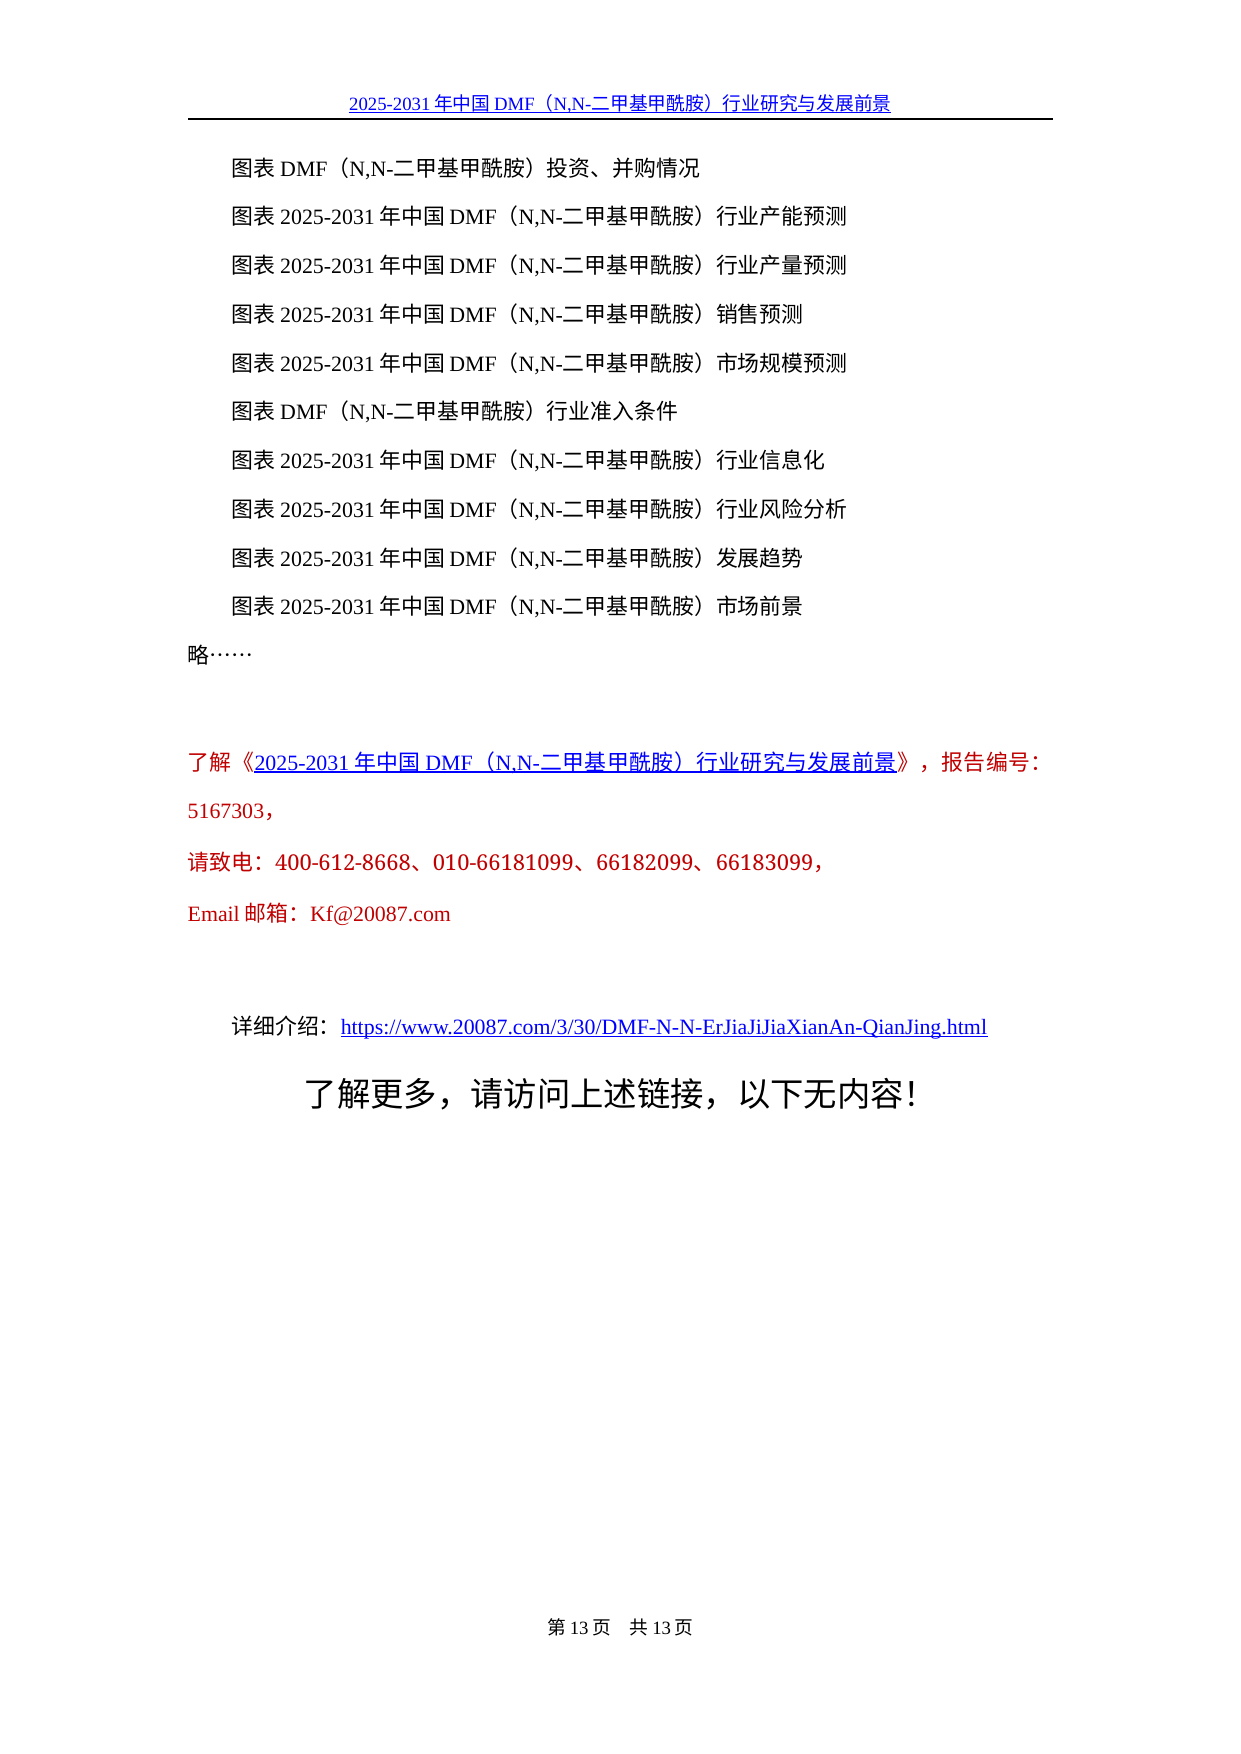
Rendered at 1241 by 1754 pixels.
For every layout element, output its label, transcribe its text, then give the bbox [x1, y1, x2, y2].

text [187, 150, 1053, 670]
text 了解《2025-2031年中国DMF（N,N-二甲基甲酰胺）行业研究与发展前景》，报告编号：5167303， [187, 744, 1053, 825]
text 请致电：400-612-8668、010-66181099、66182099、66183099， [187, 844, 1053, 877]
text 详细介绍：https://www.20087.com/3/30/DMF-N-N-ErJiaJiJiaXianAn-QianJing.html [187, 1009, 1053, 1041]
text Email邮箱：Kf@20087.com [187, 896, 1053, 928]
title 了解更多，请访问上述链接，以下无内容！ [187, 1059, 1053, 1124]
